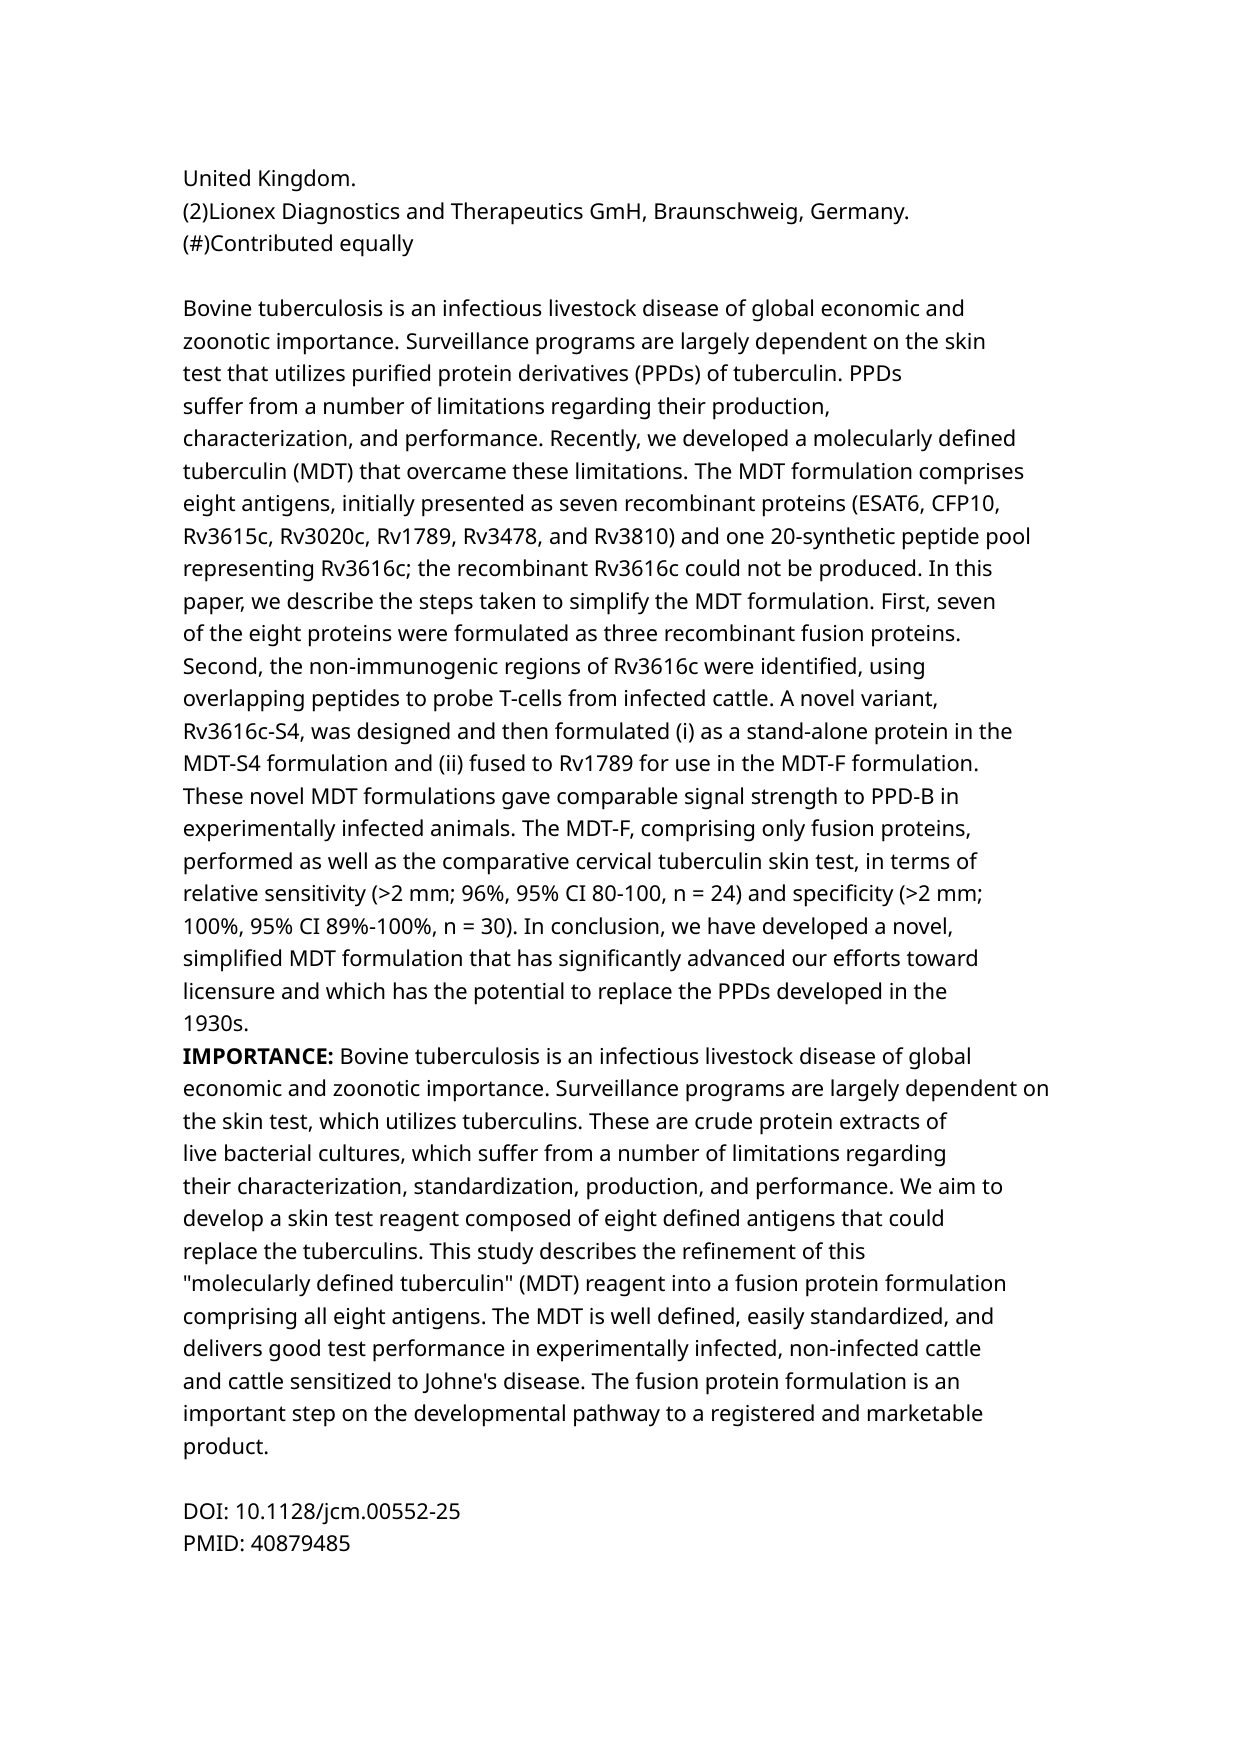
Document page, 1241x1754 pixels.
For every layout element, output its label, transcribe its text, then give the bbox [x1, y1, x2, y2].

text replace the tuberculins. This study describes the refinement of this [183, 1234, 1058, 1267]
text comprising all eight antigens. The MDT is well defined, easily standardized, and [183, 1299, 1058, 1332]
text live bacterial cultures, which suffer from a number of limitations regarding [183, 1137, 1058, 1169]
text paper, we describe the steps taken to simplify the MDT formulation. First, seven [183, 584, 1058, 617]
text test that utilizes purified protein derivatives (PPDs) of tuberculin. PPDs [183, 357, 1058, 389]
text product. [183, 1429, 1058, 1462]
text tuberculin (MDT) that overcame these limitations. The MDT formulation comprises [183, 454, 1058, 487]
text 1930s. [183, 1007, 1058, 1039]
text DOI: 10.1128/jcm.00552-25 [183, 1494, 1058, 1527]
text performed as well as the comparative cervical tuberculin skin test, in terms of [183, 844, 1058, 877]
text MDT-S4 formulation and (ii) fused to Rv1789 for use in the MDT-F formulation. [183, 747, 1058, 779]
text (2)Lionex Diagnostics and Therapeutics GmH, Braunschweig, Germany. [183, 194, 1058, 227]
text (#)Contributed equally [183, 227, 1058, 259]
text and cattle sensitized to Johne's disease. The fusion protein formulation is an [183, 1364, 1058, 1397]
text Rv3616c-S4, was designed and then formulated (i) as a stand-alone protein in the [183, 714, 1058, 747]
text These novel MDT formulations gave comparable signal strength to PPD-B in [183, 779, 1058, 812]
text simplified MDT formulation that has significantly advanced our efforts toward [183, 942, 1058, 974]
text Second, the non-immunogenic regions of Rv3616c were identified, using [183, 649, 1058, 682]
text zoonotic importance. Surveillance programs are largely dependent on the skin [183, 324, 1058, 357]
text Bovine tuberculosis is an infectious livestock disease of global economic and [183, 292, 1058, 324]
text develop a skin test reagent composed of eight defined antigens that could [183, 1202, 1058, 1234]
text United Kingdom. [183, 162, 1058, 194]
text of the eight proteins were formulated as three recombinant fusion proteins. [183, 617, 1058, 649]
text their characterization, standardization, production, and performance. We aim to [183, 1169, 1058, 1202]
text PMID: 40879485 [183, 1527, 1058, 1559]
text the skin test, which utilizes tuberculins. These are crude protein extracts of [183, 1104, 1058, 1137]
text 100%, 95% CI 89%-100%, n = 30). In conclusion, we have developed a novel, [183, 909, 1058, 942]
text "molecularly defined tuberculin" (MDT) reagent into a fusion protein formulation [183, 1267, 1058, 1299]
text experimentally infected animals. The MDT-F, comprising only fusion proteins, [183, 812, 1058, 844]
text delivers good test performance in experimentally infected, non-infected cattle [183, 1332, 1058, 1364]
text eight antigens, initially presented as seven recombinant proteins (ESAT6, CFP10, [183, 487, 1058, 519]
text economic and zoonotic importance. Surveillance programs are largely dependent on [183, 1072, 1058, 1104]
text IMPORTANCE: Bovine tuberculosis is an infectious livestock disease of global [183, 1039, 1058, 1072]
text overlapping peptides to probe T-cells from infected cattle. A novel variant, [183, 682, 1058, 714]
text suffer from a number of limitations regarding their production, [183, 389, 1058, 422]
text licensure and which has the potential to replace the PPDs developed in the [183, 974, 1058, 1007]
text important step on the developmental pathway to a registered and marketable [183, 1397, 1058, 1429]
text characterization, and performance. Recently, we developed a molecularly defined [183, 422, 1058, 454]
text Rv3615c, Rv3020c, Rv1789, Rv3478, and Rv3810) and one 20-synthetic peptide pool [183, 519, 1058, 552]
text representing Rv3616c; the recombinant Rv3616c could not be produced. In this [183, 552, 1058, 584]
text relative sensitivity (>2 mm; 96%, 95% CI 80-100, n = 24) and specificity (>2 mm; [183, 877, 1058, 909]
